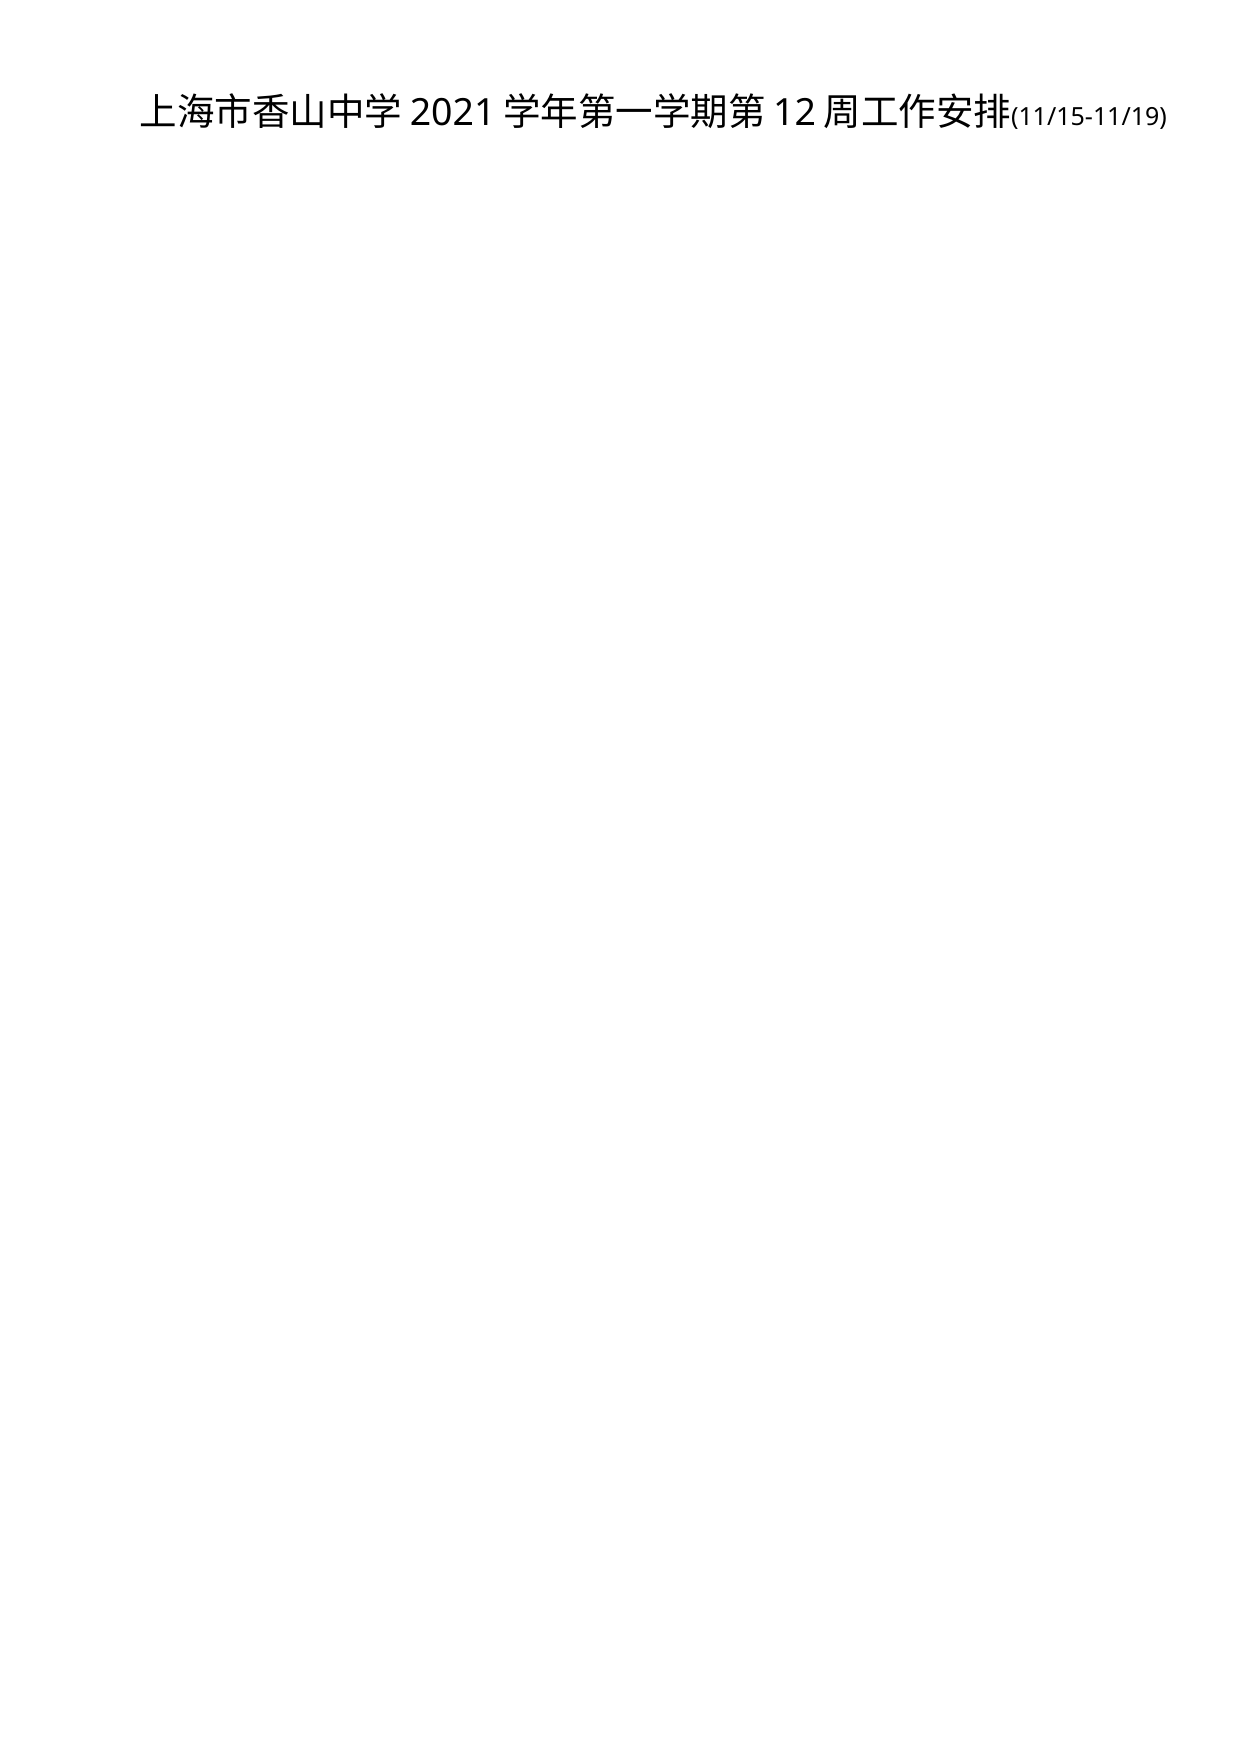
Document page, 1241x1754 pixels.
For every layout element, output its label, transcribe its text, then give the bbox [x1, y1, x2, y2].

text 上海市香山中学2021学年第一学期第12周工作安排(11/15-11/19) [27, 80, 1213, 139]
